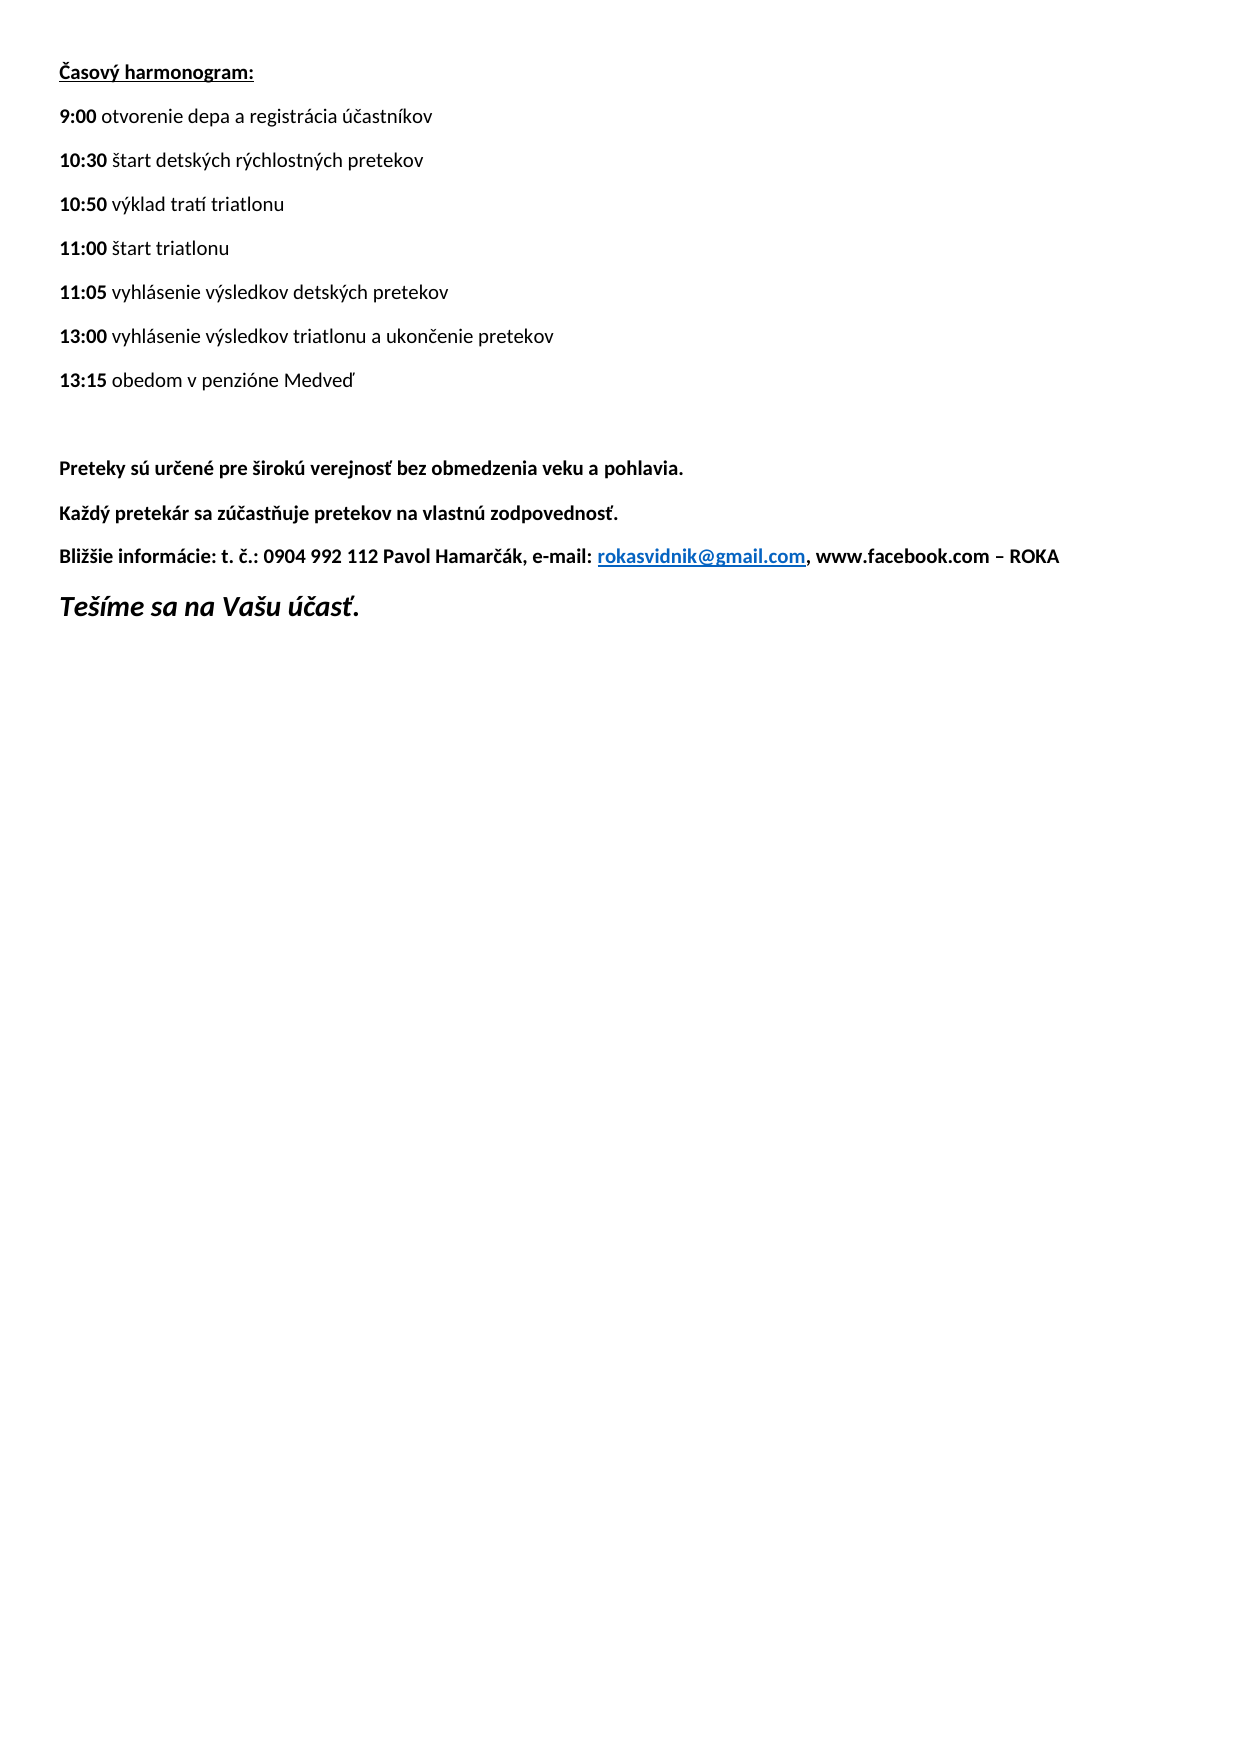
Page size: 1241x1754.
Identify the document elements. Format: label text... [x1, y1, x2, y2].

text Bližšie informácie: t. č.: 0904 992 112 Pavol Hamarčák, e-mail: rokasvidnik@gmail.com, www.facebook.com – ROKA [59, 544, 1181, 569]
text Každý pretekár sa zúčastňuje pretekov na vlastnú zodpovednosť. [59, 500, 1181, 525]
text 9:00 otvorenie depa a registrácia účastníkov [59, 103, 1181, 128]
text 13:00 vyhlásenie výsledkov triatlonu a ukončenie pretekov [59, 323, 1181, 349]
text 11:05 vyhlásenie výsledkov detských pretekov [59, 279, 1181, 305]
text Preteky sú určené pre širokú verejnosť bez obmedzenia veku a pohlavia. [59, 456, 1181, 481]
text 10:50 výklad tratí triatlonu [59, 191, 1181, 217]
text 13:15 obedom v penzióne Medveď [59, 367, 1181, 393]
text 10:30 štart detských rýchlostných pretekov [59, 147, 1181, 173]
text Časový harmonogram: [59, 59, 1181, 84]
text 11:00 štart triatlonu [59, 235, 1181, 261]
text Tešíme sa na Vašu účasť. [59, 588, 1181, 623]
